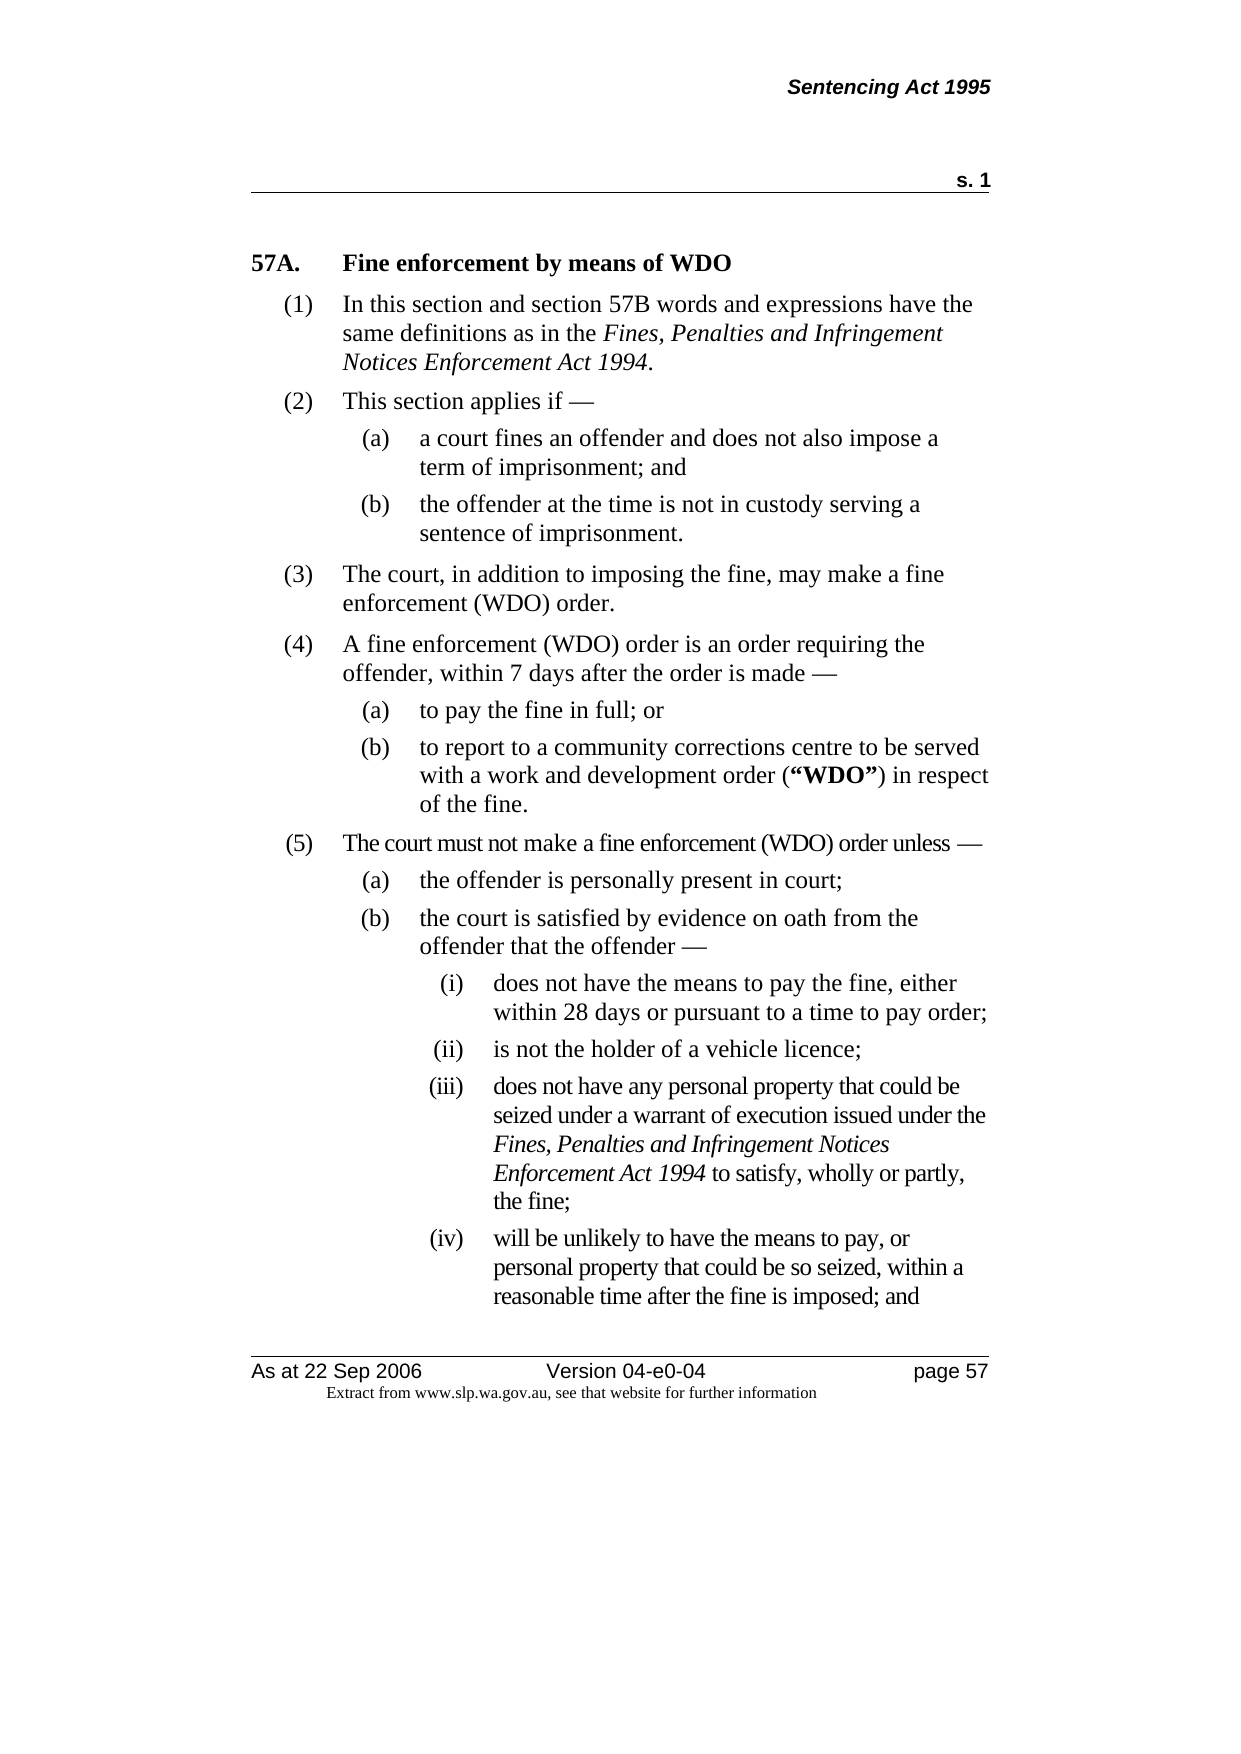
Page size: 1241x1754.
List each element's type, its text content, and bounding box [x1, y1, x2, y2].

text (ii) is not the holder of a vehicle licence; [251, 1034, 989, 1063]
text (5) The court must not make a fine enforcement (WDO) order unless — [251, 828, 989, 857]
text (iii) does not have any personal property that could be seized under a warrant of execution issued under the Fines, Penalties and Infringement Notices Enforcement Act 1994 to satisfy, wholly or partly, the fine; [251, 1071, 989, 1215]
text (iv) will be unlikely to have the means to pay, or personal property that could be so seized, within a reasonable time after the fine is imposed; and [251, 1223, 989, 1310]
subtitle 57A. Fine enforcement by means of WDO [251, 248, 989, 277]
text (a) a court fines an offender and does not also impose a term of imprisonment; and [251, 423, 989, 481]
text (3) The court, in addition to imposing the fine, may make a fine enforcement (WDO) order. [251, 559, 989, 616]
text (i) does not have the means to pay the fine, either within 28 days or pursuant to a time to pay order; [251, 968, 989, 1026]
text (b) to report to a community corrections centre to be served with a work and development order (“WDO”) in respect of the fine. [251, 732, 989, 818]
text (4) A fine enforcement (WDO) order is an order requiring the offender, within 7 days after the order is made — [251, 629, 989, 686]
text (a) the offender is personally present in court; [251, 866, 989, 894]
text (b) the court is satisfied by evidence on oath from the offender that the offender — [251, 903, 989, 960]
text (2) This section applies if — [251, 386, 989, 415]
text (a) to pay the fine in full; or [251, 695, 989, 723]
text (b) the offender at the time is not in custody serving a sentence of imprisonment. [251, 489, 989, 546]
text (1) In this section and section 57B words and expressions have the same definitions as in the Fines, Penalties and Infringement Notices Enforcement Act 1994. [251, 289, 989, 376]
